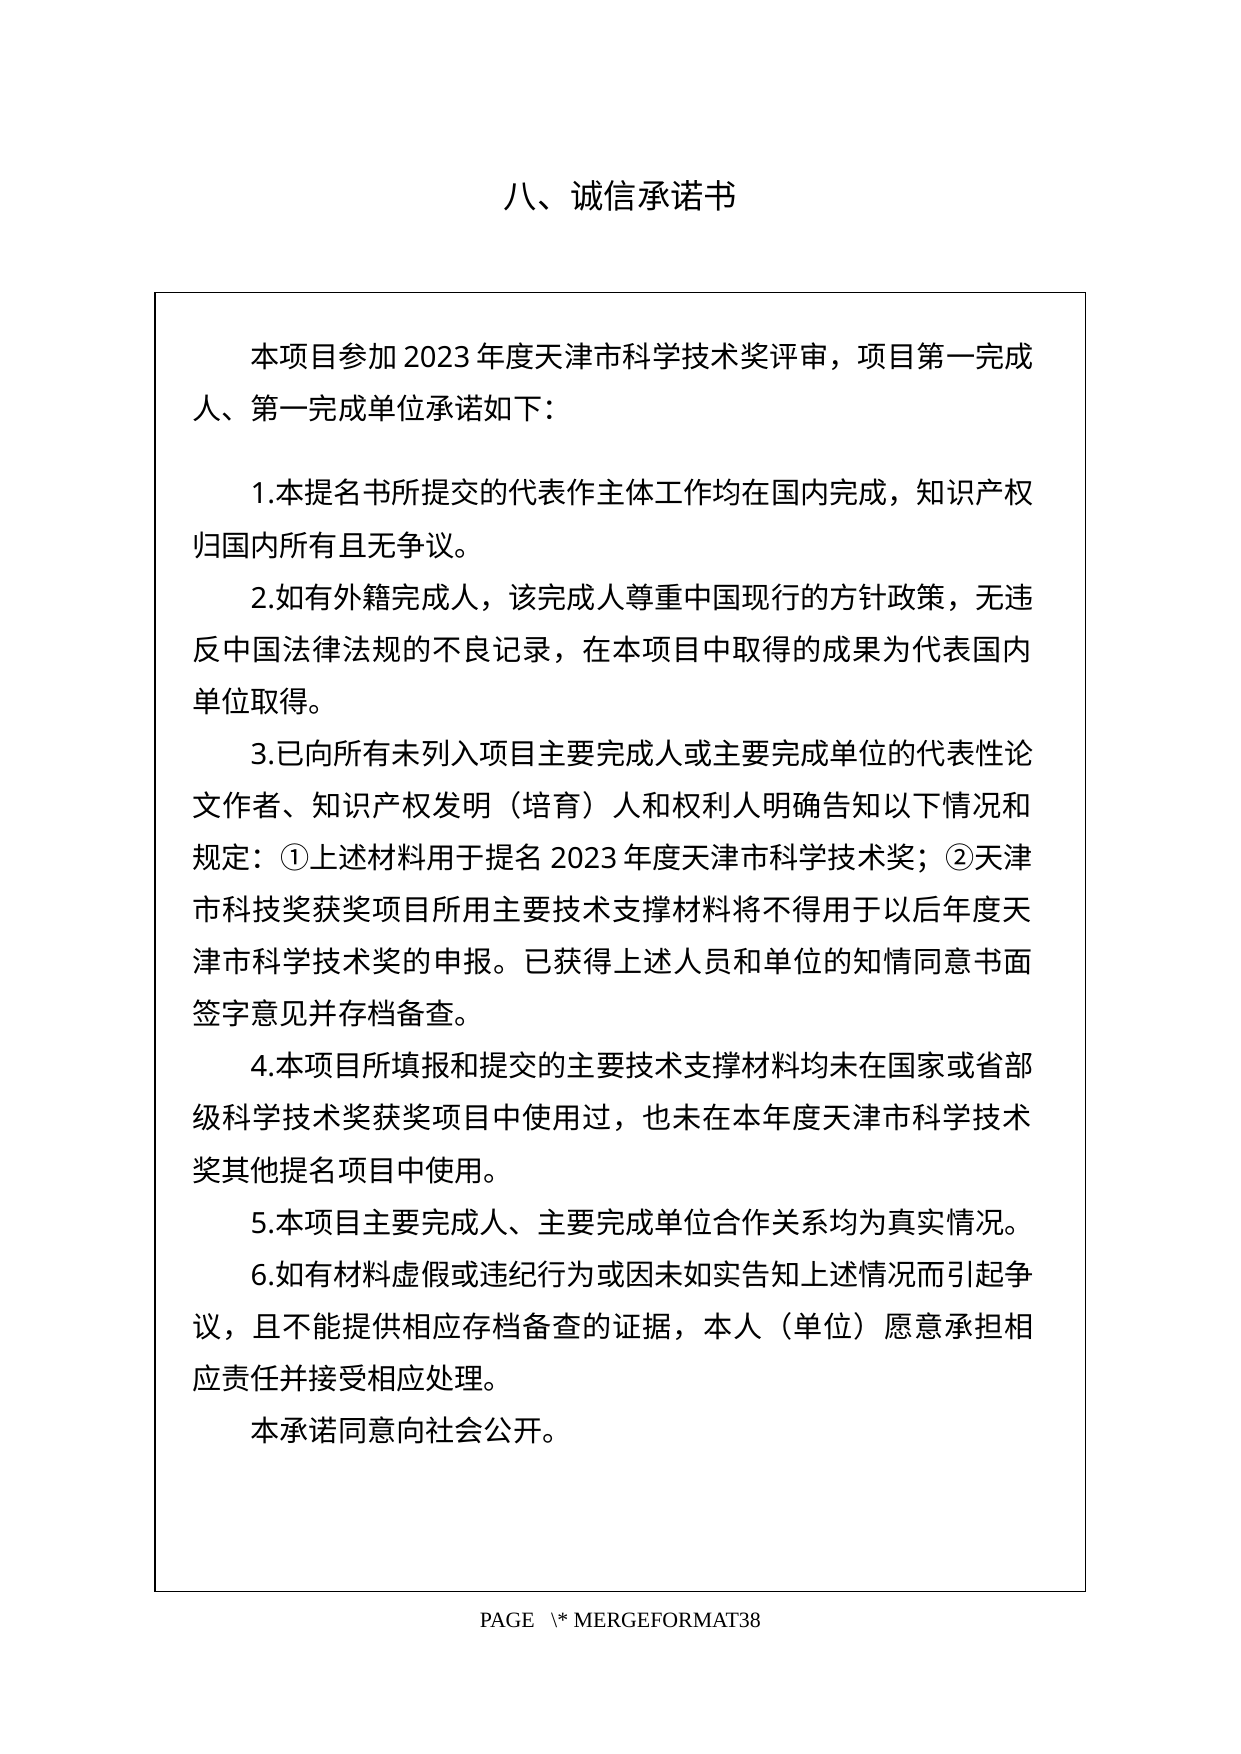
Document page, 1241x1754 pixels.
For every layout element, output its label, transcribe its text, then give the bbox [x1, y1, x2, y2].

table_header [156, 293, 1085, 1591]
text 八、诚信承诺书 [187, 162, 1053, 227]
